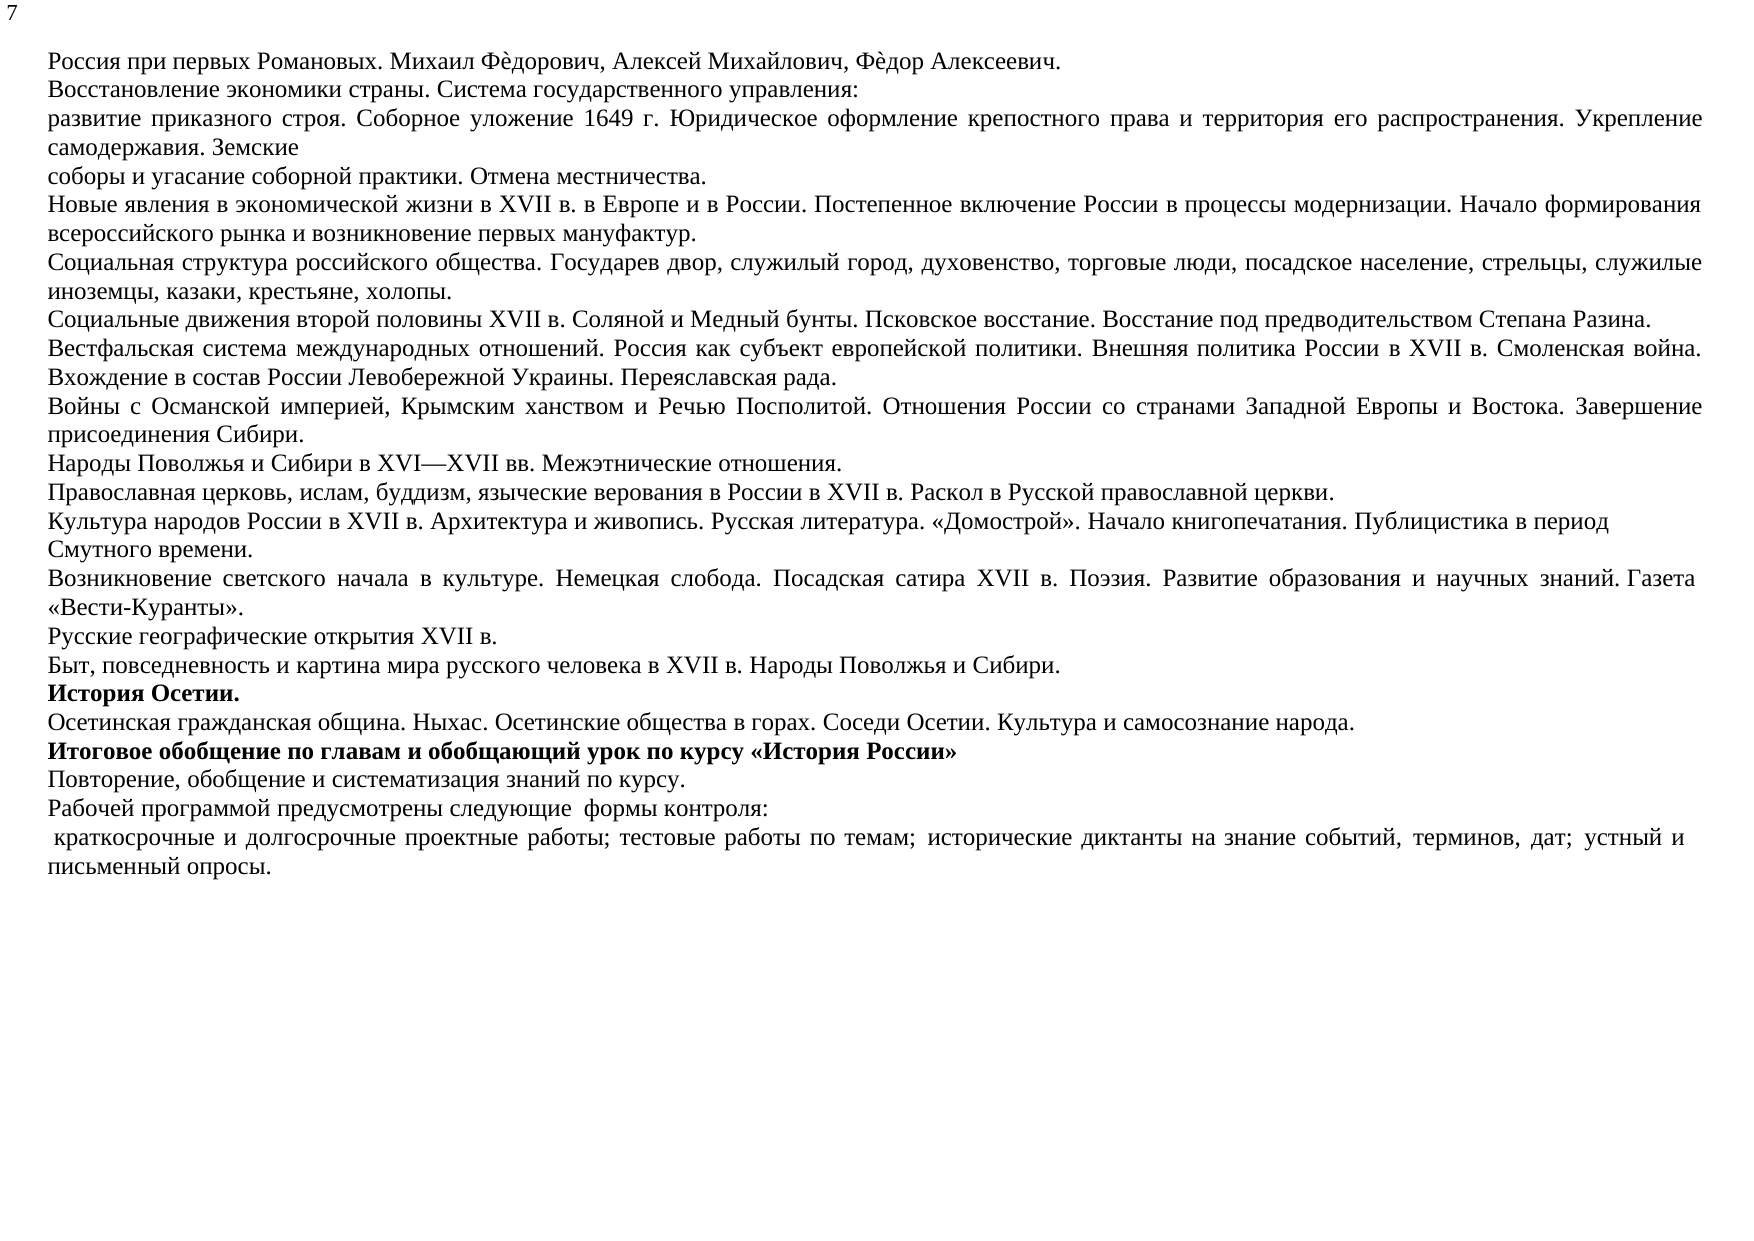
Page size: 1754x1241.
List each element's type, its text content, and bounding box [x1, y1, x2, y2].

text Рабочей программой предусмотрены следующие формы контроля: [47, 793, 1718, 822]
text Социальные движения второй половины XVII в. Соляной и Медный бунты. Псковское восстание. Восстание под предводительством Степана Разина. Вестфальская система международных отношений. Россия как субъект европейской политики. Внешняя политика России в XVII в. Смоленская война. Вхождение в состав России Левобережной Украины. Переяславская рада. [47, 304, 1718, 391]
text Новые явления в экономической жизни в XVII в. в Европе и в России. Постепенное включение России в процессы модернизации. Начало формирования всероссийского рынка и возникновение первых мануфактур. [47, 189, 1718, 247]
text соборы и угасание соборной практики. Отмена местничества. [47, 161, 1718, 189]
text краткосрочные и долгосрочные проектные работы; тестовые работы по темам; исторические диктанты на знание событий, терминов, дат; устный и письменный опросы. [47, 822, 1718, 880]
text Россия при первых Романовых. Михаил Фѐдорович, Алексей Михайлович, Фѐдор Алексеевич. Восстановление экономики страны. Система государственного управления: [47, 46, 1063, 103]
text Народы Поволжья и Сибири в XVI—XVII вв. Межэтнические отношения. [47, 448, 1718, 477]
text «Вести-Куранты». [47, 592, 1718, 621]
text Православная церковь, ислам, буддизм, языческие верования в России в XVII в. Раскол в Русской православной церкви. [47, 477, 1718, 506]
text Повторение, обобщение и систематизация знаний по курсу. [47, 765, 1718, 793]
text Осетинская гражданская община. Ныхас. Осетинские общества в горах. Соседи Осетии. Культура и самосознание народа. [47, 707, 1718, 736]
text развитие приказного строя. Соборное уложение 1649 г. Юридическое оформление крепостного права и территория его распространения. Укрепление самодержавия. Земские [47, 103, 1718, 161]
text Войны с Османской империей, Крымским ханством и Речью Посполитой. Отношения России со странами Западной Европы и Востока. Завершение присоединения Сибири. [47, 391, 1718, 448]
subtitle История Осетии. [47, 679, 1718, 707]
text Культура народов России в XVII в. Архитектура и живопись. Русская литература. «Домострой». Начало книгопечатания. Публицистика в период Смутного времени. [47, 506, 1707, 563]
text Русские географические открытия XVII в. [47, 621, 1718, 650]
subtitle Итоговое обобщение по главам и обобщающий урок по курсу «История России» [47, 736, 1718, 765]
text Возникновение светского начала в культуре. Немецкая слобода. Посадская сатира XVII в. Поэзия. Развитие образования и научных знаний. Газета [47, 563, 1718, 592]
text Социальная структура российского общества. Государев двор, служилый город, духовенство, торговые люди, посадское население, стрельцы, служилые иноземцы, казаки, крестьяне, холопы. [47, 247, 1718, 304]
text Быт, повседневность и картина мира русского человека в XVII в. Народы Поволжья и Сибири. [47, 650, 1718, 678]
